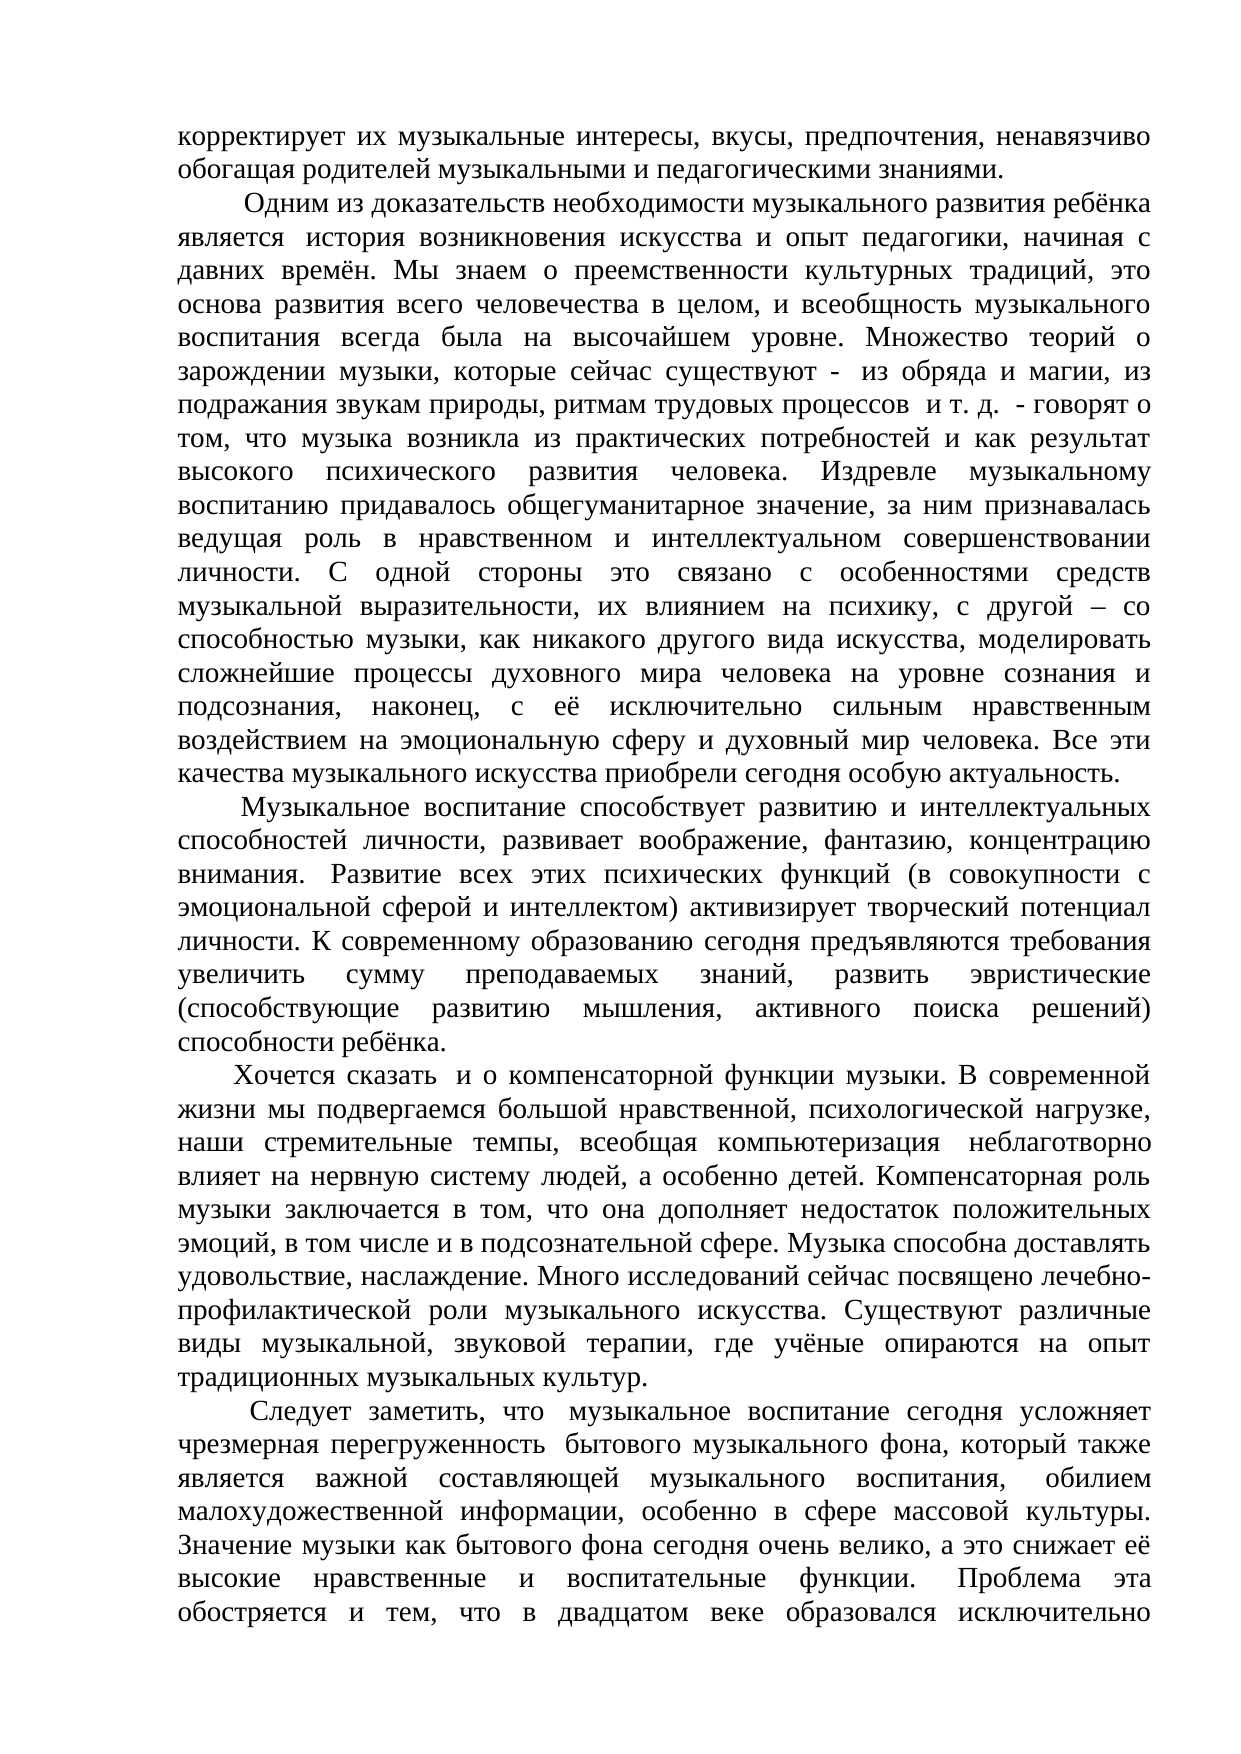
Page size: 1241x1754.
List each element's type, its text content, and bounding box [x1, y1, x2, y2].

text Одним из доказательств необходимости музыкального развития ребёнка является история возникновения искусства и опыт педагогики, начиная с давних времён. Мы знаем о преемственности культурных традиций, это основа развития всего человечества в целом, и всеобщность музыкального воспитания всегда была на высочайшем уровне. Множество теорий о зарождении музыки, которые сейчас существуют - из обряда и магии, из подражания звукам природы, ритмам трудовых процессов и т. д. - говорят о том, что музыка возникла из практических потребностей и как результат высокого психического развития человека. Издревле музыкальному воспитанию придавалось общегуманитарное значение, за ним признавалась ведущая роль в нравственном и интеллектуальном совершенствовании личности. С одной стороны это связано с особенностями средств музыкальной выразительности, их влиянием на психику, с другой – со способностью музыки, как никакого другого вида искусства, моделировать сложнейшие процессы духовного мира человека на уровне сознания и подсознания, наконец, с её исключительно сильным нравственным воздействием на эмоциональную сферу и духовный мир человека. Все эти качества музыкального искусства приобрели сегодня особую актуальность. [177, 185, 1152, 789]
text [177, 1393, 1152, 1627]
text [177, 118, 1152, 185]
text Хочется сказать и о компенсаторной функции музыки. В современной жизни мы подвергаемся большой нравственной, психологической нагрузке, наши стремительные темпы, всеобщая компьютеризация неблаготворно влияет на нервную систему людей, а особенно детей. Компенсаторная роль музыки заключается в том, что она дополняет недостаток положительных эмоций, в том числе и в подсознательной сфере. Музыка способна доставлять удовольствие, наслаждение. Много исследований сейчас посвящено лечебно- профилактической роли музыкального искусства. Существуют различные виды музыкальной, звуковой терапии, где учёные опираются на опыт традиционных музыкальных культур. [177, 1057, 1152, 1393]
text Музыкальное воспитание способствует развитию и интеллектуальных способностей личности, развивает воображение, фантазию, концентрацию внимания. Развитие всех этих психических функций (в совокупности с эмоциональной сферой и интеллектом) активизирует творческий потенциал личности. К современному образованию сегодня предъявляются требования увеличить сумму преподаваемых знаний, развить эвристические (способствующие развитию мышления, активного поиска решений) способности ребёнка. [177, 789, 1152, 1057]
